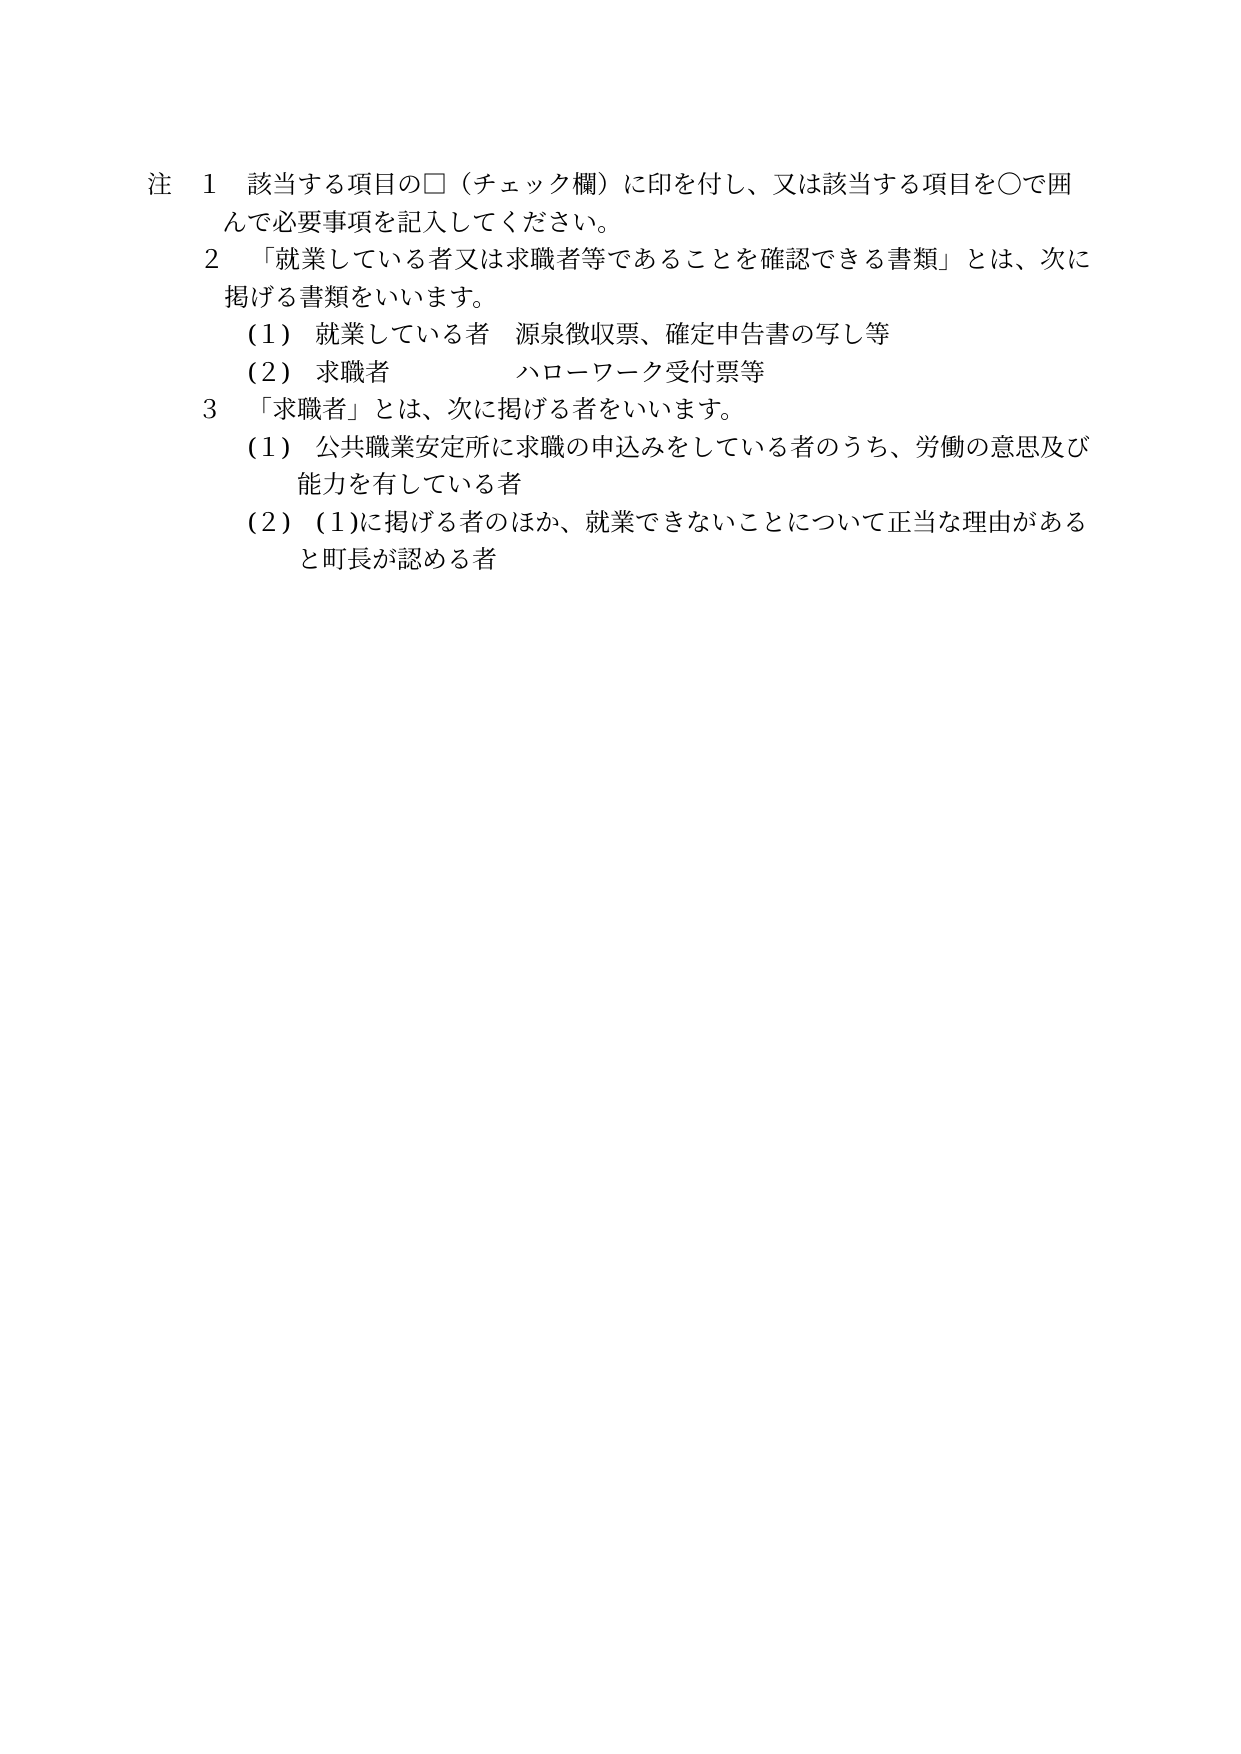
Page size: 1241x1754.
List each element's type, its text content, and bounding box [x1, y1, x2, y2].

text (１) 就業している者 源泉徴収票、確定申告書の写し等 [248, 314, 1092, 352]
text (２) (１)に掲げる者のほか、就業できないことについて正当な理由があると町長が認める者 [248, 502, 1092, 577]
text (２) 求職者 ハローワーク受付票等 [223, 352, 1092, 389]
text (１) 公共職業安定所に求職の申込みをしている者のうち、労働の意思及び能力を有している者 [248, 427, 1092, 502]
text 注 １ 該当する項目の□（チェック欄）に印を付し、又は該当する項目を〇で囲んで必要事項を記入してください。 [148, 164, 1092, 239]
text ３ 「求職者」とは、次に掲げる者をいいます。 [148, 389, 1092, 427]
text ２ 「就業している者又は求職者等であることを確認できる書類」とは、次に掲げる書類をいいます。 [199, 239, 1092, 314]
